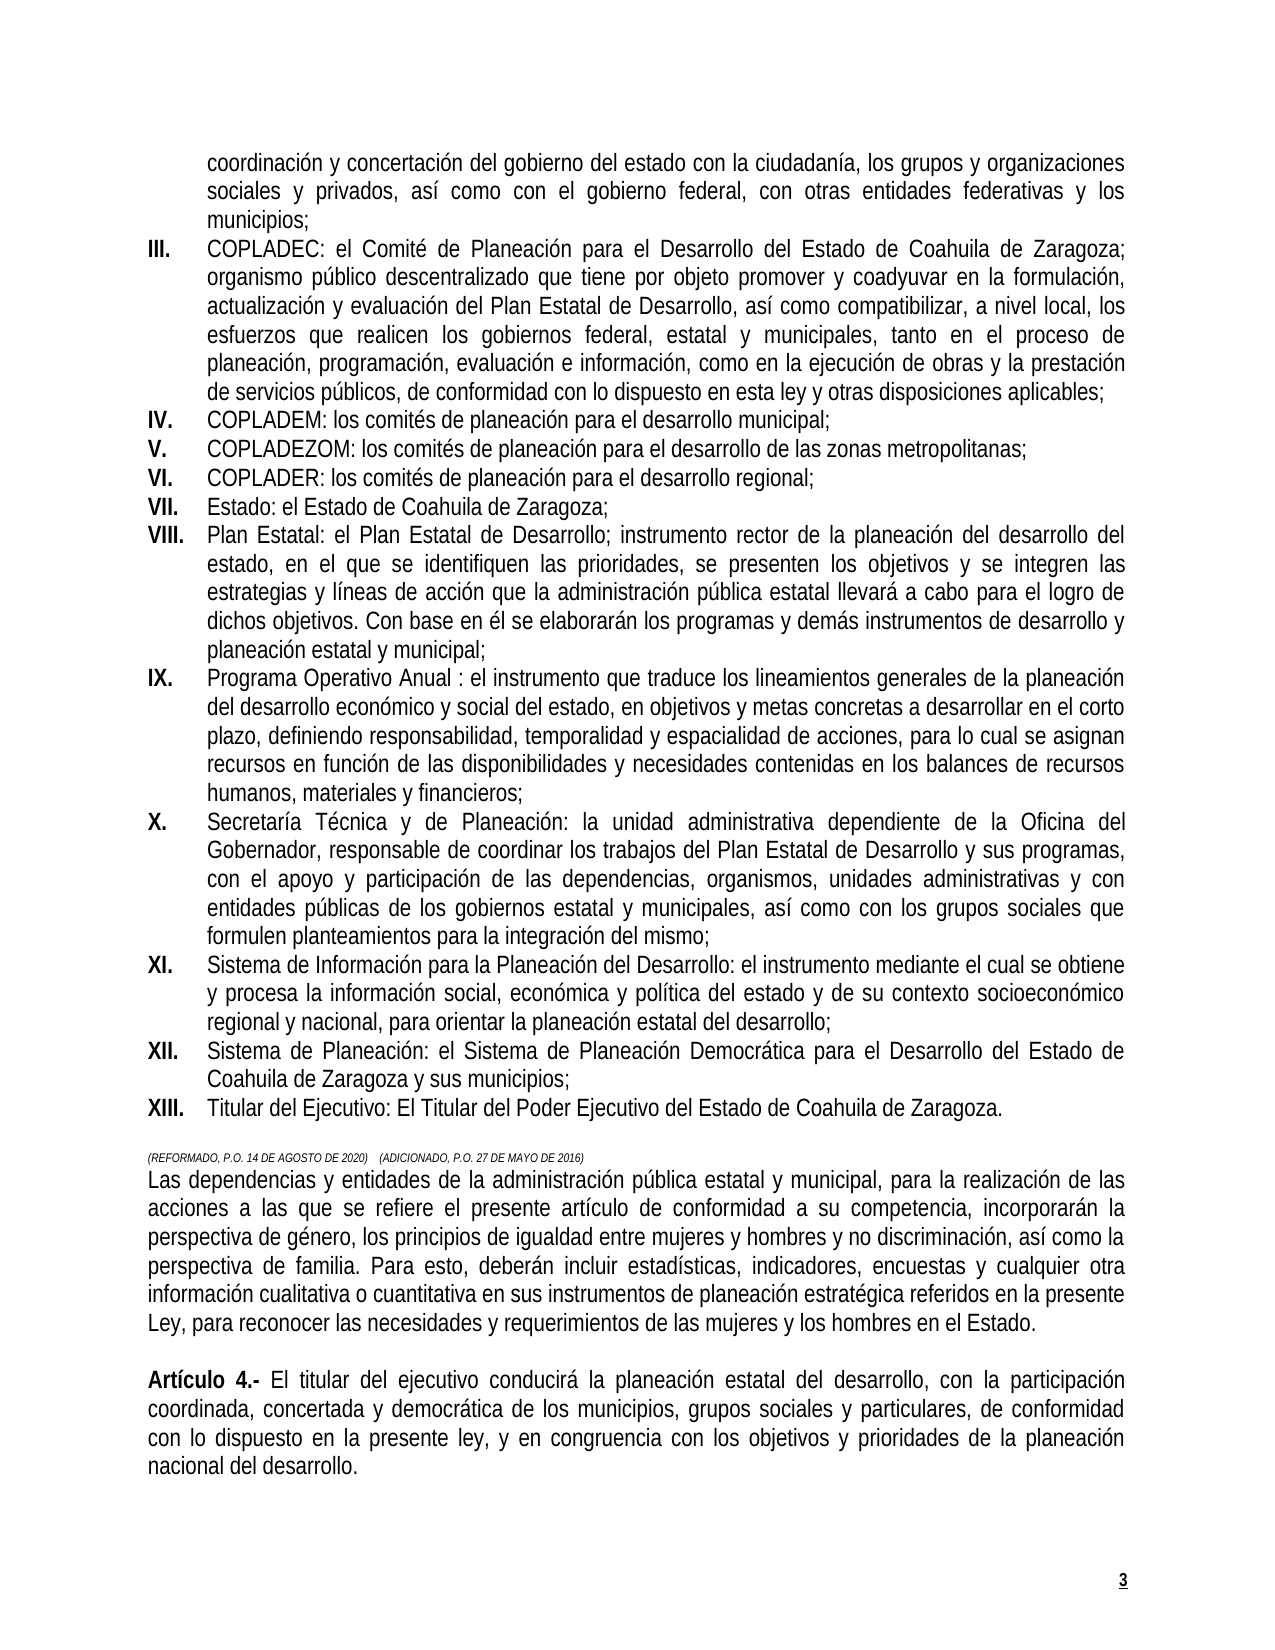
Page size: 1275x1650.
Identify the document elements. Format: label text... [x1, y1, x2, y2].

text (REFORMADO, P.O. 14 DE AGOSTO DE 2020) (ADICIONADO, P.O. 27 DE MAYO DE 2016) [148, 1150, 1127, 1165]
list IV. COPLADEM: los comités de planeación para el desarrollo municipal; [148, 406, 1127, 434]
list Las dependencias y entidades de la administración pública estatal y municipal, para la realización de las acciones a las que se refiere el presente artículo de conformidad a su competencia, incorporarán la perspectiva de género, los principios de igualdad entre mujeres y hombres y no discriminación, así como la perspectiva de familia. Para esto, deberán incluir estadísticas, indicadores, encuestas y cualquier otra información cualitativa o cuantitativa en sus instrumentos de planeación estratégica referidos en la presente Ley, para reconocer las necesidades y requerimientos de las mujeres y los hombres en el Estado. [148, 1165, 1127, 1337]
list IX. Programa Operativo Anual : el instrumento que traduce los lineamientos generales de la planeación del desarrollo económico y social del estado, en objetivos y metas concretas a desarrollar en el corto plazo, definiendo responsabilidad, temporalidad y espacialidad de acciones, para lo cual se asignan recursos en función de las disponibilidades y necesidades contenidas en los balances de recursos humanos, materiales y financieros; [148, 663, 1127, 807]
list Artículo 4.- El titular del ejecutivo conducirá la planeación estatal del desarrollo, con la participación coordinada, concertada y democrática de los municipios, grupos sociales y particulares, de conformidad con lo dispuesto en la presente ley, y en congruencia con los objetivos y prioridades de la planeación nacional del desarrollo. [148, 1365, 1127, 1480]
list XIII. Titular del Ejecutivo: El Titular del Poder Ejecutivo del Estado de Coahuila de Zaragoza. [148, 1093, 1127, 1122]
list VIII. Plan Estatal: el Plan Estatal de Desarrollo; instrumento rector de la planeación del desarrollo del estado, en el que se identifiquen las prioridades, se presenten los objetivos y se integren las estrategias y líneas de acción que la administración pública estatal llevará a cabo para el logro de dichos objetivos. Con base en él se elaborarán los programas y demás instrumentos de desarrollo y planeación estatal y municipal; [148, 520, 1127, 663]
list XI. Sistema de Información para la Planeación del Desarrollo: el instrumento mediante el cual se obtiene y procesa la información social, económica y política del estado y de su contexto socioeconómico regional y nacional, para orientar la planeación estatal del desarrollo; [148, 950, 1127, 1036]
list III. COPLADEC: el Comité de Planeación para el Desarrollo del Estado de Coahuila de Zaragoza; organismo público descentralizado que tiene por objeto promover y coadyuvar en la formulación, actualización y evaluación del Plan Estatal de Desarrollo, así como compatibilizar, a nivel local, los esfuerzos que realicen los gobiernos federal, estatal y municipales, tanto en el proceso de planeación, programación, evaluación e información, como en la ejecución de obras y la prestación de servicios públicos, de conformidad con lo dispuesto en esta ley y otras disposiciones aplicables; [148, 234, 1127, 406]
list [148, 148, 1127, 234]
list VI. COPLADER: los comités de planeación para el desarrollo regional; [148, 463, 1127, 491]
list V. COPLADEZOM: los comités de planeación para el desarrollo de las zonas metropolitanas; [148, 434, 1127, 463]
list X. Secretaría Técnica y de Planeación: la unidad administrativa dependiente de la Oficina del Gobernador, responsable de coordinar los trabajos del Plan Estatal de Desarrollo y sus programas, con el apoyo y participación de las dependencias, organismos, unidades administrativas y con entidades públicas de los gobiernos estatal y municipales, así como con los grupos sociales que formulen planteamientos para la integración del mismo; [148, 807, 1127, 950]
list XII. Sistema de Planeación: el Sistema de Planeación Democrática para el Desarrollo del Estado de Coahuila de Zaragoza y sus municipios; [148, 1036, 1127, 1093]
list VII. Estado: el Estado de Coahuila de Zaragoza; [148, 491, 1127, 520]
